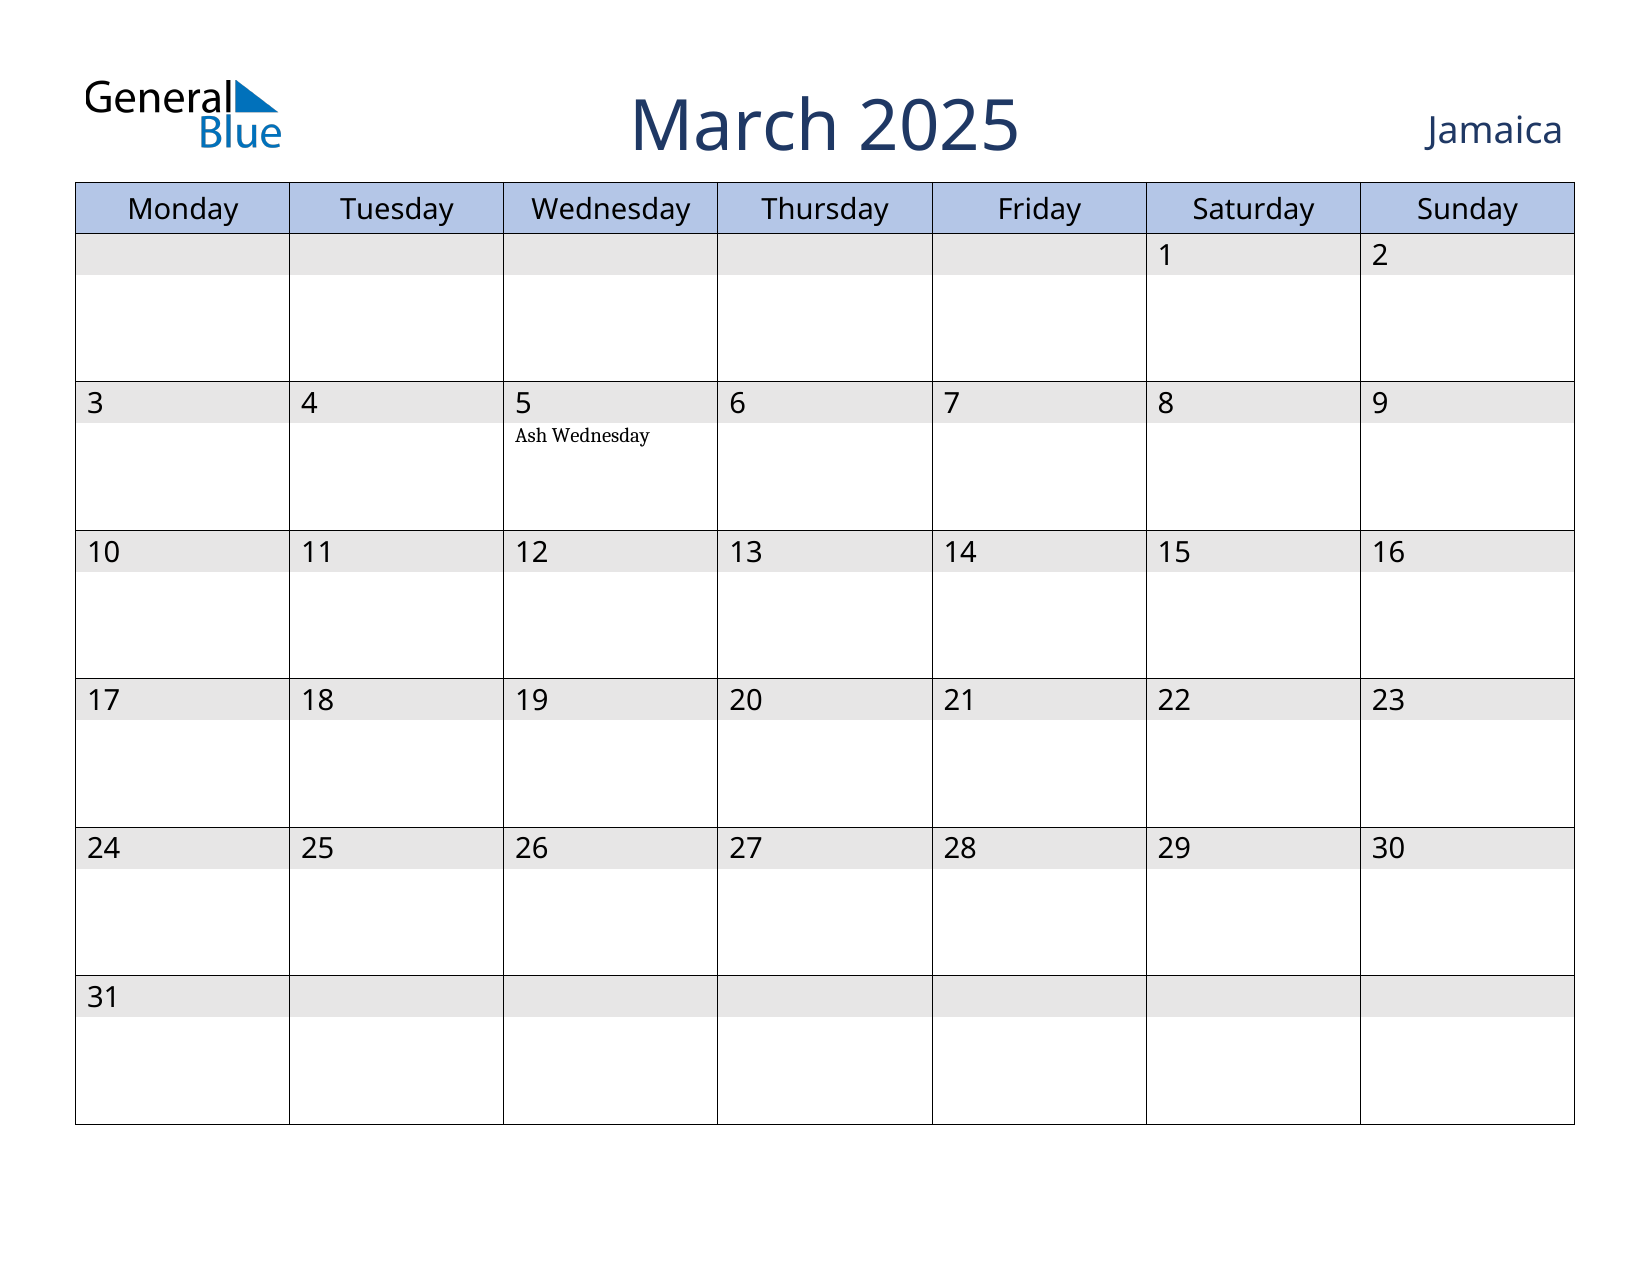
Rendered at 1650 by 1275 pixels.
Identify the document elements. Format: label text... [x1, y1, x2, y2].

table_cell [933, 976, 1146, 1017]
table_cell [1147, 976, 1360, 1017]
table_cell [1147, 1017, 1360, 1123]
table_header Jamaica [1146, 75, 1574, 182]
table_cell [933, 275, 1146, 381]
table_cell 28 [933, 828, 1146, 869]
table_cell 15 [1147, 531, 1360, 572]
table_cell Tuesday [290, 183, 503, 233]
table_cell Sunday [1361, 183, 1574, 233]
table_cell [504, 1017, 717, 1123]
table_cell 5 [504, 382, 717, 423]
table_cell [76, 572, 289, 678]
table_cell [718, 572, 932, 678]
table_cell Friday [933, 183, 1146, 233]
table_cell 6 [718, 382, 932, 423]
table_cell Monday [76, 183, 289, 233]
table_cell 3 [76, 382, 289, 423]
table_cell [290, 234, 503, 275]
table_cell [504, 572, 717, 678]
table_cell 21 [933, 679, 1146, 720]
table_cell [1147, 869, 1360, 975]
table_cell Saturday [1147, 183, 1360, 233]
table_cell [1147, 423, 1360, 530]
picture [86, 80, 281, 148]
table_cell Thursday [718, 183, 932, 233]
table_cell 7 [933, 382, 1146, 423]
table_cell [718, 423, 932, 530]
table_cell 12 [504, 531, 717, 572]
table_cell [1147, 572, 1360, 678]
table_cell 31 [76, 976, 289, 1017]
table_cell [1361, 720, 1574, 827]
table_cell [504, 976, 717, 1017]
table_cell Ash Wednesday [504, 423, 717, 530]
table_cell [504, 869, 717, 975]
table_cell 8 [1147, 382, 1360, 423]
table_cell [76, 720, 289, 827]
table_header [76, 75, 503, 182]
table_cell Wednesday [504, 183, 717, 233]
table_cell [290, 572, 503, 678]
table_cell [290, 275, 503, 381]
table_cell 22 [1147, 679, 1360, 720]
table_cell 17 [76, 679, 289, 720]
table_cell [718, 720, 932, 827]
table_cell [290, 869, 503, 975]
table_cell [1361, 976, 1574, 1017]
table_cell [504, 275, 717, 381]
table_cell 1 [1147, 234, 1360, 275]
table_cell [290, 1017, 503, 1123]
table_cell 4 [290, 382, 503, 423]
table_cell 18 [290, 679, 503, 720]
table_cell 19 [504, 679, 717, 720]
table_cell [76, 869, 289, 975]
table_cell [1361, 869, 1574, 975]
table_cell [933, 572, 1146, 678]
table_cell [76, 1017, 289, 1123]
table_cell [933, 1017, 1146, 1123]
table_cell [76, 275, 289, 381]
table_cell [933, 720, 1146, 827]
table_cell [1361, 275, 1574, 381]
table_cell [76, 234, 289, 275]
table_cell [718, 275, 932, 381]
table_cell 14 [933, 531, 1146, 572]
table_cell [290, 720, 503, 827]
table_cell 11 [290, 531, 503, 572]
table_cell 23 [1361, 679, 1574, 720]
table_cell [1361, 423, 1574, 530]
table_cell [76, 423, 289, 530]
table_cell [718, 869, 932, 975]
table_cell 10 [76, 531, 289, 572]
table_cell 20 [718, 679, 932, 720]
table_cell [933, 869, 1146, 975]
table_cell 26 [504, 828, 717, 869]
table_cell [504, 234, 717, 275]
table_cell [933, 423, 1146, 530]
table_cell [1147, 275, 1360, 381]
table_cell 2 [1361, 234, 1574, 275]
table_cell 9 [1361, 382, 1574, 423]
table_cell [290, 423, 503, 530]
table_cell [1361, 572, 1574, 678]
table_cell [290, 976, 503, 1017]
table_cell 27 [718, 828, 932, 869]
table_cell 29 [1147, 828, 1360, 869]
table_cell [1361, 1017, 1574, 1123]
table_cell [933, 234, 1146, 275]
table_cell [718, 234, 932, 275]
table_cell 16 [1361, 531, 1574, 572]
table_cell 24 [76, 828, 289, 869]
table_cell 30 [1361, 828, 1574, 869]
table_cell [1147, 720, 1360, 827]
table_cell [718, 976, 932, 1017]
table_cell 13 [718, 531, 932, 572]
table_cell [718, 1017, 932, 1123]
table_header March 2025 [504, 75, 1146, 182]
table_cell [504, 720, 717, 827]
table_cell 25 [290, 828, 503, 869]
